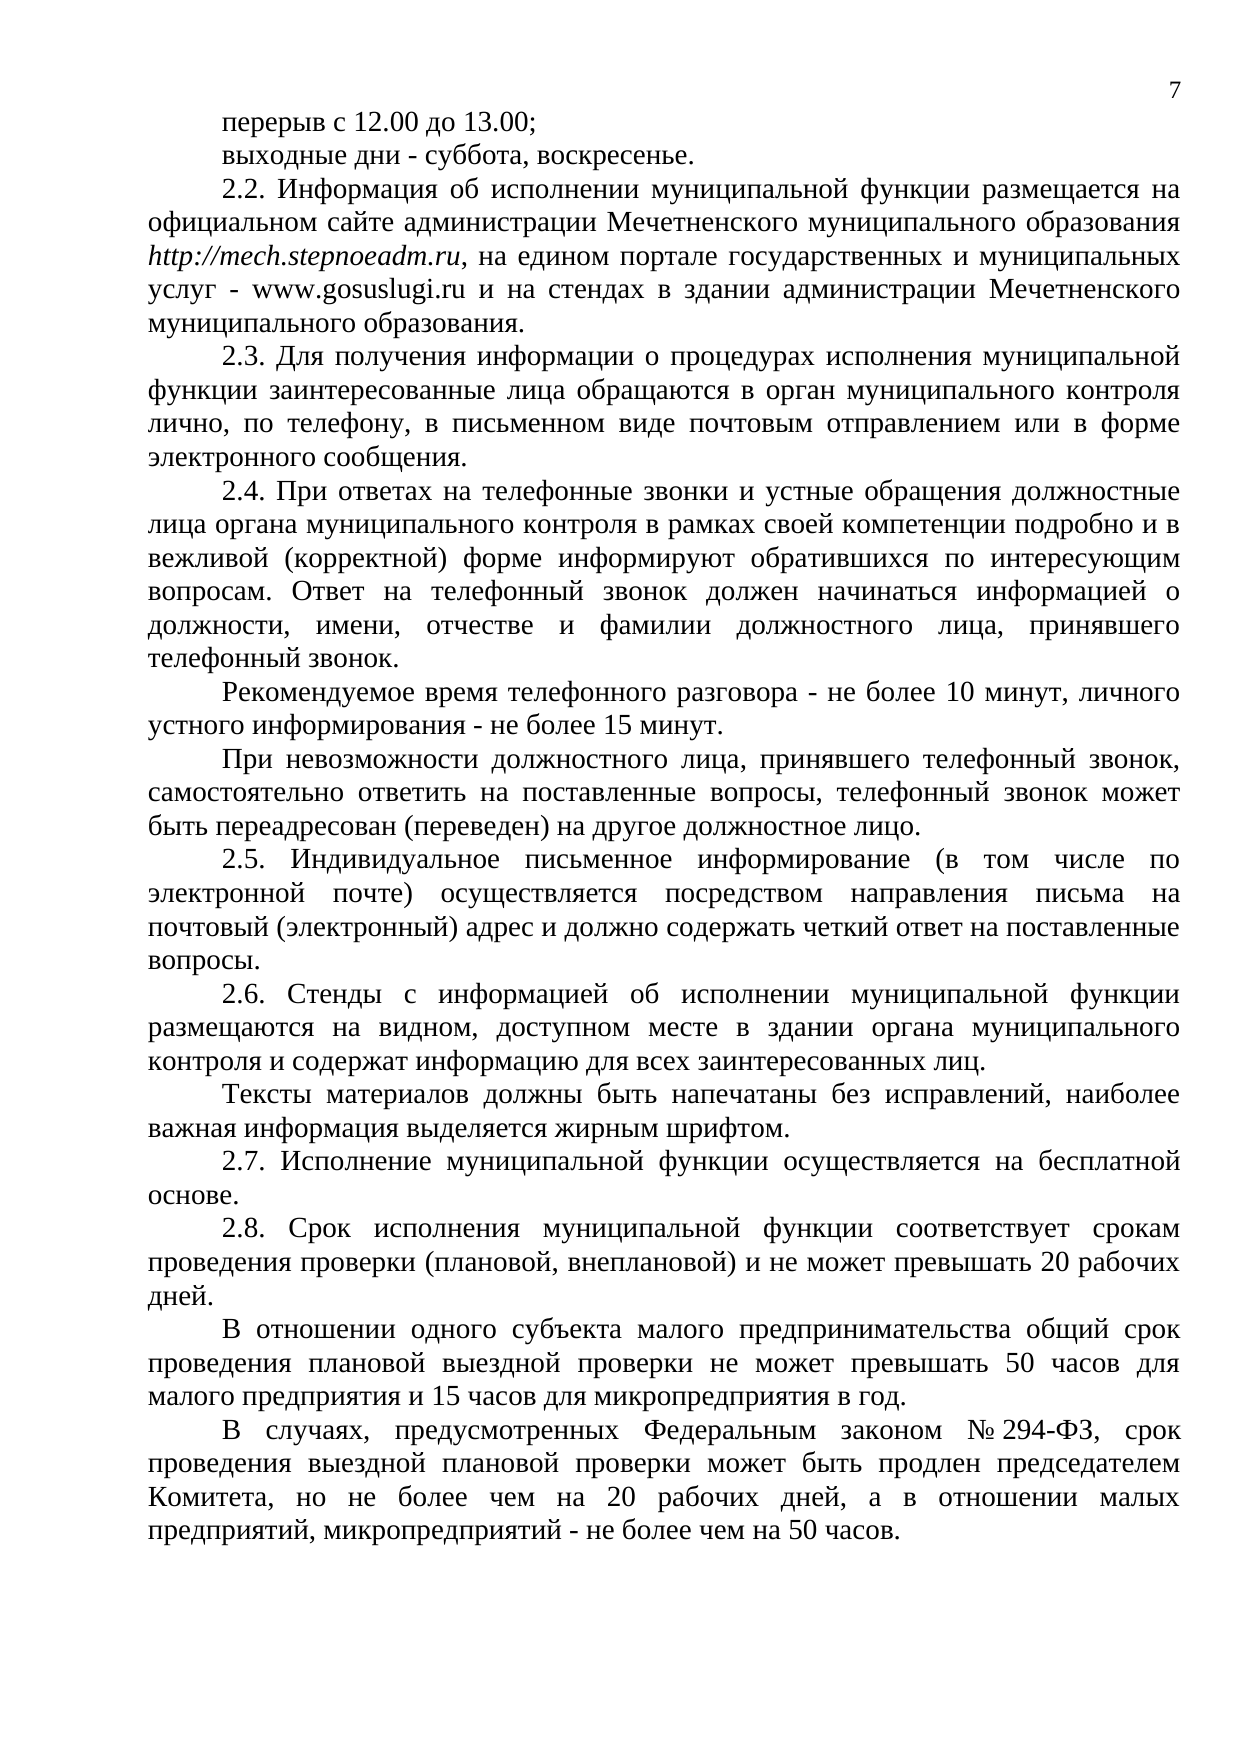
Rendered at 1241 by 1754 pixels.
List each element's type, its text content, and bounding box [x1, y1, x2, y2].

text 2.4. При ответах на телефонные звонки и устные обращения должностные лица органа муниципального контроля в рамках своей компетенции подробно и в вежливой (корректной) форме информируют обратившихся по интересующим вопросам. Ответ на телефонный звонок должен начинаться информацией о должности, имени, отчестве и фамилии должностного лица, принявшего телефонный звонок. [148, 473, 1181, 674]
text Рекомендуемое время телефонного разговора - не более 10 минут, личного устного информирования - не более 15 минут. [148, 674, 1181, 741]
text В случаях, предусмотренных Федеральным законом № 294-ФЗ, срок проведения выездной плановой проверки может быть продлен председателем Комитета, но не более чем на 20 рабочих дней, а в отношении малых предприятий, микропредприятий - не более чем на 50 часов. [148, 1412, 1181, 1546]
text выходные дни - суббота, воскресенье. [148, 137, 1181, 171]
text 2.8. Срок исполнения муниципальной функции соответствует срокам проведения проверки (плановой, внеплановой) и не может превышать 20 рабочих дней. [148, 1211, 1181, 1311]
text 2.6. Стенды с информацией об исполнении муниципальной функции размещаются на видном, доступном месте в здании органа муниципального контроля и содержат информацию для всех заинтересованных лиц. [148, 976, 1181, 1076]
text При невозможности должностного лица, принявшего телефонный звонок, самостоятельно ответить на поставленные вопросы, телефонный звонок может быть переадресован (переведен) на другое должностное лицо. [148, 741, 1181, 842]
text перерыв с 12.00 до 13.00; [148, 104, 1181, 137]
text 2.3. Для получения информации о процедурах исполнения муниципальной функции заинтересованные лица обращаются в орган муниципального контроля лично, по телефону, в письменном виде почтовым отправлением или в форме электронного сообщения. [148, 338, 1181, 473]
text В отношении одного субъекта малого предпринимательства общий срок проведения плановой выездной проверки не может превышать 50 часов для малого предприятия и 15 часов для микропредприятия в год. [148, 1311, 1181, 1412]
text 2.5. Индивидуальное письменное информирование (в том числе по электронной почте) осуществляется посредством направления письма на почтовый (электронный) адрес и должно содержать четкий ответ на поставленные вопросы. [148, 842, 1181, 976]
text Тексты материалов должны быть напечатаны без исправлений, наиболее важная информация выделяется жирным шрифтом. [148, 1076, 1181, 1143]
text 2.7. Исполнение муниципальной функции осуществляется на бесплатной основе. [148, 1143, 1181, 1211]
text 2.2. Информация об исполнении муниципальной функции размещается на официальном сайте администрации Мечетненского муниципального образования http://mech.stepnoeadm.ru, на едином портале государственных и муниципальных услуг - www.gosuslugi.ru и на стендах в здании администрации Мечетненского муниципального образования. [148, 171, 1181, 338]
